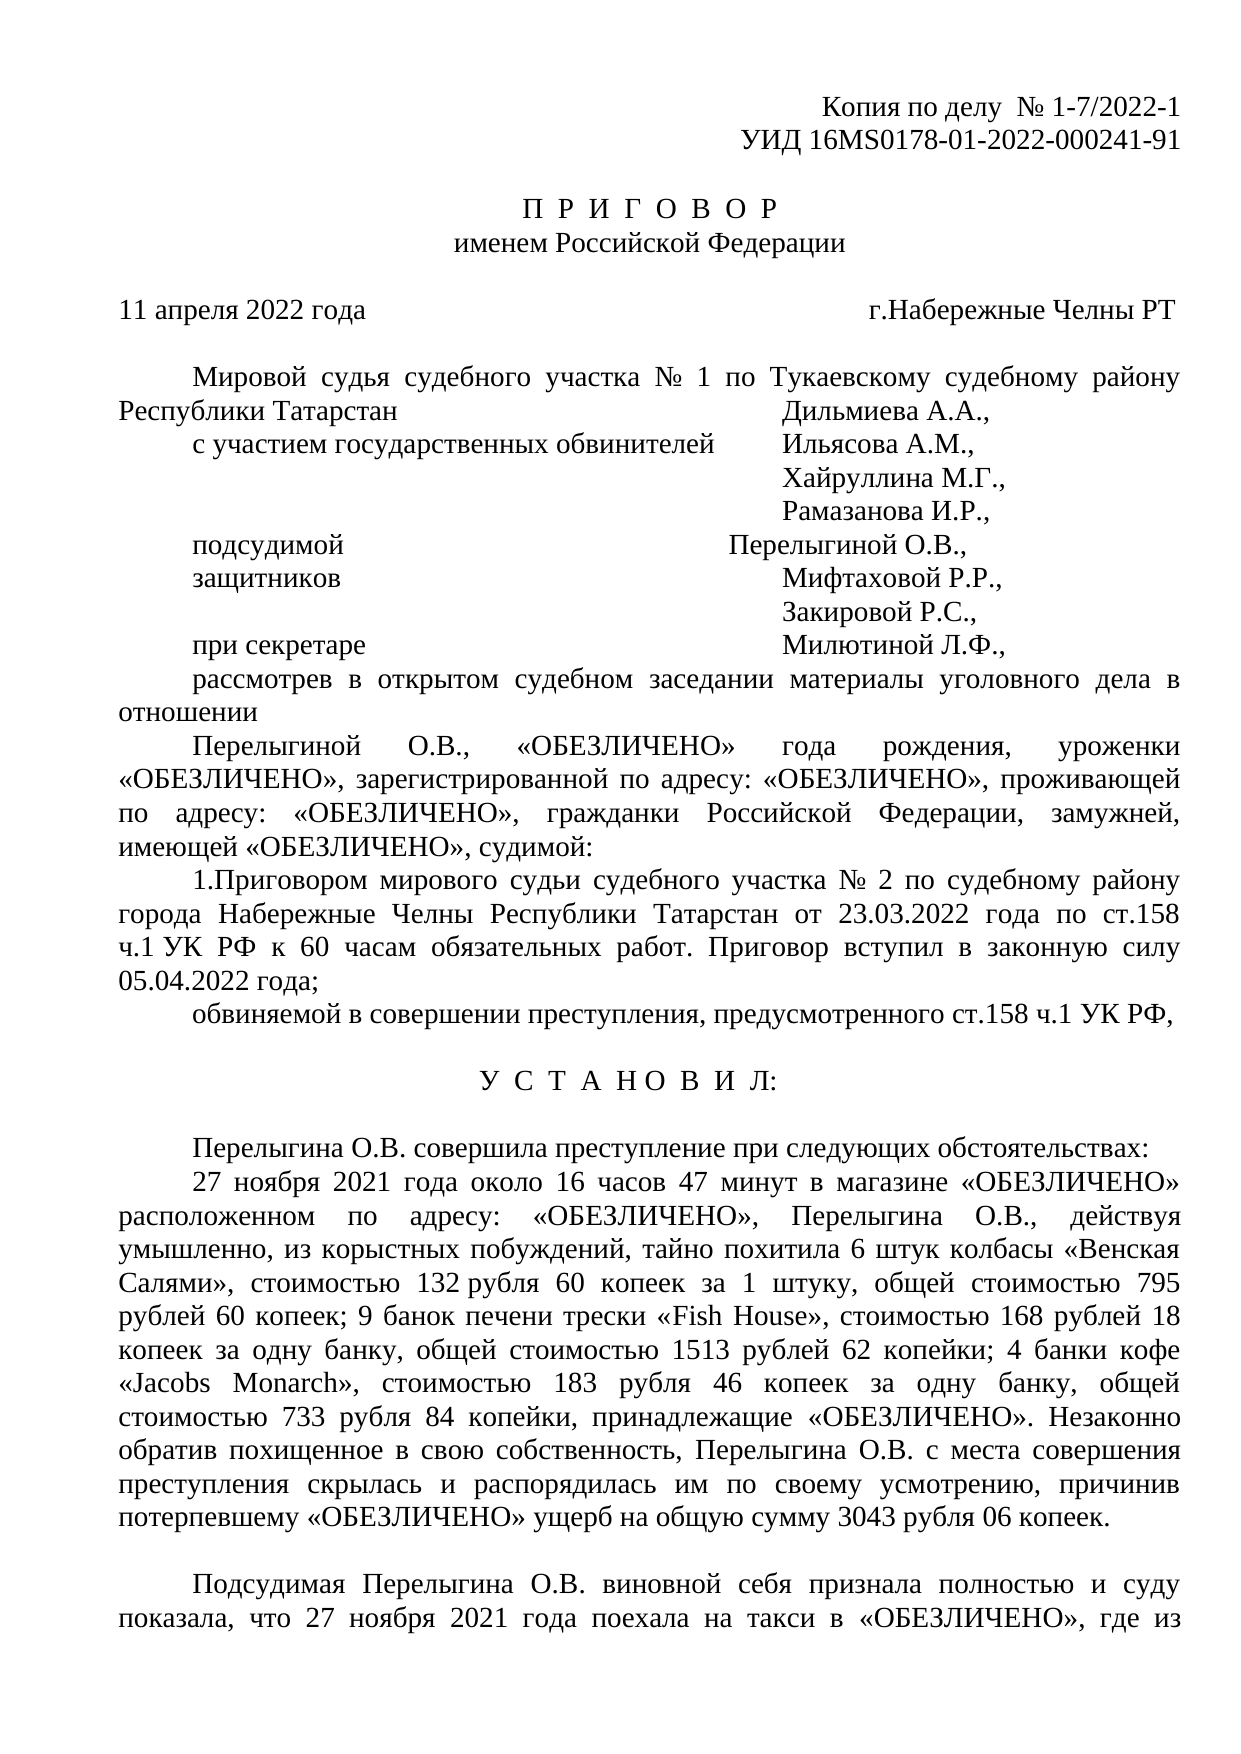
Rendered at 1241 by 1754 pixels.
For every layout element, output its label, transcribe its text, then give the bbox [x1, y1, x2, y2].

text Перелыгина О.В. совершила преступление при следующих обстоятельствах: [118, 1131, 1181, 1164]
text именем Российской Федерации [118, 225, 1181, 258]
text с участием государственных обвинителей Ильясова А.М., [118, 426, 1181, 460]
text при секретаре Милютиной Л.Ф., [118, 627, 1181, 661]
text УИД 16MS0178-01-2022-000241-91 [118, 122, 1181, 156]
text подсудимой Перелыгиной О.В., [118, 527, 1181, 560]
text Хайруллина М.Г., [118, 460, 1181, 493]
text рассмотрев в открытом судебном заседании материалы уголовного дела в отношении [118, 661, 1181, 728]
text 27 ноября 2021 года около 16 часов 47 минут в магазине «ОБЕЗЛИЧЕНО» расположенном по адресу: «ОБЕЗЛИЧЕНО», Перелыгина О.В., действуя умышленно, из корыстных побуждений, тайно похитила 6 штук колбасы «Венская Салями», стоимостью 132 рубля 60 копеек за 1 штуку, общей стоимостью 795 рублей 60 копеек; 9 банок печени трески «Fish House», стоимостью 168 рублей 18 копеек за одну банку, общей стоимостью 1513 рублей 62 копейки; 4 банки кофе «Jacobs Monarch», стоимостью 183 рубля 46 копеек за одну банку, общей стоимостью 733 рубля 84 копейки, принадлежащие «ОБЕЗЛИЧЕНО». Незаконно обратив похищенное в свою собственность, Перелыгина О.В. с места совершения преступления скрылась и распорядилась им по своему усмотрению, причинив потерпевшему «ОБЕЗЛИЧЕНО» ущерб на общую сумму 3043 рубля 06 копеек. [118, 1164, 1181, 1533]
text П Р И Г О В О Р [118, 191, 1181, 225]
text Рамазанова И.Р., [782, 493, 1181, 527]
text защитников Мифтаховой Р.Р., Закировой Р.С., [118, 560, 1181, 627]
text 1.Приговором мирового судьи судебного участка № 2 по судебному району города Набережные Челны Республики Татарстан от 23.03.2022 года по ст.158 ч.1 УК РФ к 60 часам обязательных работ. Приговор вступил в законную силу 05.04.2022 года; [118, 862, 1181, 996]
text Перелыгиной О.В., «ОБЕЗЛИЧЕНО» года рождения, уроженки «ОБЕЗЛИЧЕНО», зарегистрированной по адресу: «ОБЕЗЛИЧЕНО», проживающей по адресу: «ОБЕЗЛИЧЕНО», гражданки Российской Федерации, замужней, имеющей «ОБЕЗЛИЧЕНО», судимой: [118, 728, 1181, 862]
text 11 апреля 2022 года г.Набережные Челны РТ [118, 292, 1181, 326]
text Копия по делу № 1-7/2022-1 [118, 89, 1181, 122]
text Мировой судья судебного участка № 1 по Тукаевскому судебному району Республики Татарстан Дильмиева А.А., [118, 359, 1181, 426]
text обвиняемой в совершении преступления, предусмотренного ст.158 ч.1 УК РФ, [118, 996, 1181, 1030]
text У С Т А Н О В И Л: [118, 1063, 1181, 1097]
